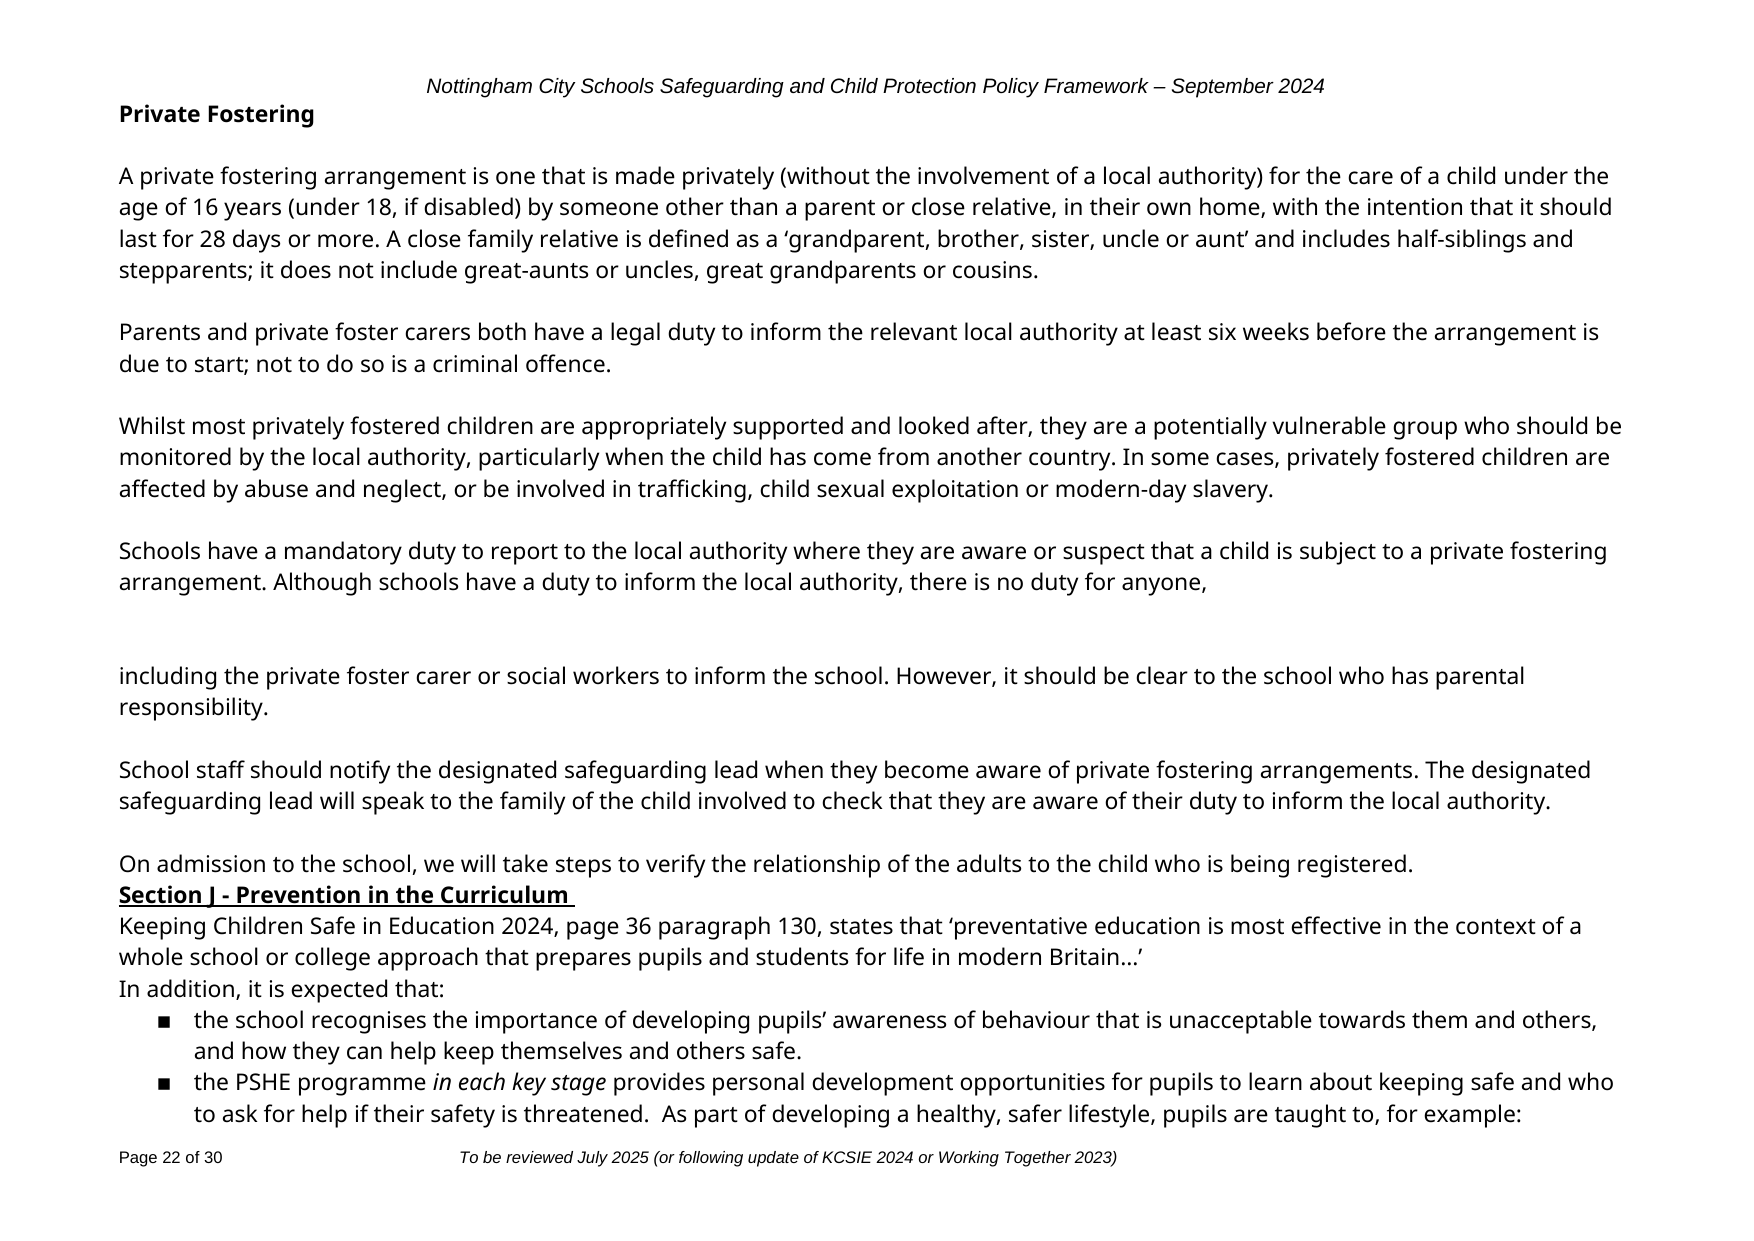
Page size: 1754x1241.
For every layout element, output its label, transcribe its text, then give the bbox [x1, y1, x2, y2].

text Whilst most privately fostered children are appropriately supported and looked after, they are a potentially vulnerable group who should be monitored by the local authority, particularly when the child has come from another country. In some cases, privately fostered children are affected by abuse and neglect, or be involved in trafficking, child sexual exploitation or modern-day slavery. [118, 410, 1635, 504]
text including the private foster carer or social workers to inform the school. However, it should be clear to the school who has parental responsibility. [118, 660, 1635, 722]
text Parents and private foster carers both have a legal duty to inform the relevant local authority at least six weeks before the arrangement is due to start; not to do so is a criminal offence. [118, 316, 1635, 379]
list the PSHE programme in each key stage provides personal development opportunities for pupils to learn about keeping safe and who to ask for help if their safety is threatened. As part of developing a healthy, safer lifestyle, pupils are taught to, for example: [156, 1066, 1635, 1129]
text Schools have a mandatory duty to report to the local authority where they are aware or suspect that a child is subject to a private fostering arrangement. Although schools have a duty to inform the local authority, there is no duty for anyone, [118, 535, 1635, 597]
text Private Fostering [118, 97, 1635, 129]
text Keeping Children Safe in Education 2024, page 36 paragraph 130, states that ‘preventative education is most effective in the context of a whole school or college approach that prepares pupils and students for life in modern Britain…’ [118, 910, 1635, 972]
text School staff should notify the designated safeguarding lead when they become aware of private fostering arrangements. The designated safeguarding lead will speak to the family of the child involved to check that they are aware of their duty to inform the local authority. [118, 754, 1635, 816]
subtitle Section J - Prevention in the Curriculum [118, 879, 1635, 910]
list the school recognises the importance of developing pupils’ awareness of behaviour that is unacceptable towards them and others, and how they can help keep themselves and others safe. [156, 1004, 1635, 1066]
text On admission to the school, we will take steps to verify the relationship of the adults to the child who is being registered. [118, 847, 1635, 879]
text A private fostering arrangement is one that is made privately (without the involvement of a local authority) for the care of a child under the age of 16 years (under 18, if disabled) by someone other than a parent or close relative, in their own home, with the intention that it should last for 28 days or more. A close family relative is defined as a ‘grandparent, brother, sister, uncle or aunt’ and includes half-siblings and stepparents; it does not include great-aunts or uncles, great grandparents or cousins. [118, 160, 1635, 285]
text In addition, it is expected that: [118, 972, 1635, 1004]
